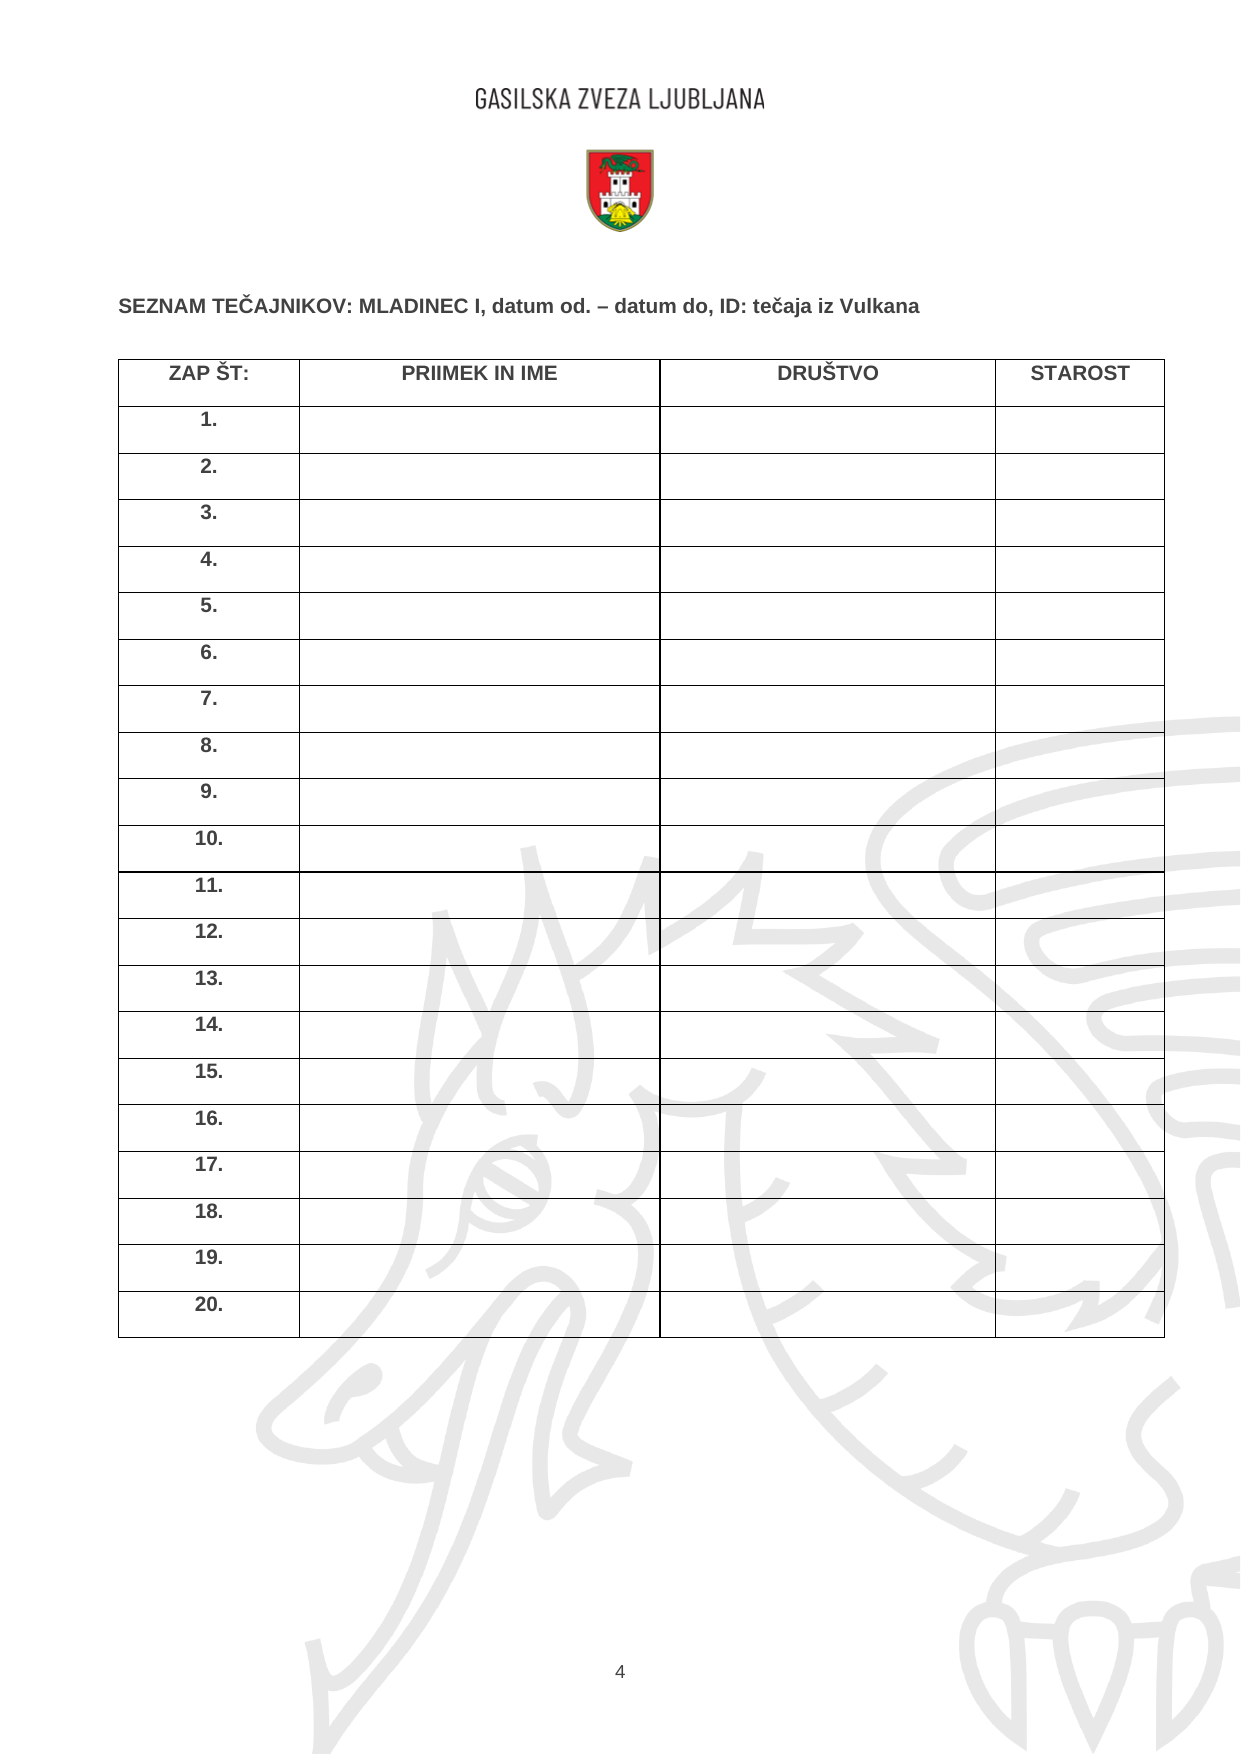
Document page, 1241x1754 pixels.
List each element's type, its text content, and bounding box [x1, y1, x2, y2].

table_cell 15. [119, 1059, 299, 1104]
table_cell [661, 640, 995, 685]
table_cell [996, 919, 1164, 964]
table_cell 2. [119, 454, 299, 499]
table_cell [661, 1012, 995, 1058]
table_cell [661, 1105, 995, 1151]
table_cell 4. [119, 547, 299, 592]
table_cell [300, 1199, 659, 1244]
table_cell [300, 1152, 659, 1197]
table_cell [300, 407, 659, 452]
table_cell [300, 686, 659, 732]
table_cell 14. [119, 1012, 299, 1058]
table_cell [996, 826, 1164, 871]
table_cell [996, 500, 1164, 546]
table_cell [300, 1105, 659, 1151]
table_header ZAP ŠT: [119, 360, 299, 406]
table_cell 13. [119, 966, 299, 1011]
table_cell 12. [119, 919, 299, 964]
table_cell [661, 454, 995, 499]
table_cell [661, 919, 995, 964]
table_cell 18. [119, 1199, 299, 1244]
table_cell 11. [119, 873, 299, 918]
table_header STAROST [996, 360, 1164, 406]
table_cell [300, 547, 659, 592]
table_cell [300, 1059, 659, 1104]
table_cell [996, 1199, 1164, 1244]
table_cell [996, 547, 1164, 592]
table_header PRIIMEK IN IME [300, 360, 659, 406]
table_cell [661, 686, 995, 732]
table_cell [300, 779, 659, 825]
table_cell 5. [119, 593, 299, 639]
table_cell [996, 593, 1164, 639]
table_cell [661, 407, 995, 452]
text SEZNAM TEČAJNIKOV: MLADINEC I, datum od. – datum do, ID: tečaja iz Vulkana [118, 294, 1122, 318]
table_cell [300, 966, 659, 1011]
table_cell [996, 686, 1164, 732]
table_cell 19. [119, 1245, 299, 1291]
table_cell 3. [119, 500, 299, 546]
table_cell [996, 966, 1164, 1011]
table_cell 1. [119, 407, 299, 452]
table_cell 10. [119, 826, 299, 871]
table_cell [300, 1012, 659, 1058]
table_cell [996, 733, 1164, 778]
table_cell 7. [119, 686, 299, 732]
table_cell [661, 1152, 995, 1197]
table_cell [661, 779, 995, 825]
table_cell [996, 1059, 1164, 1104]
table_cell [661, 547, 995, 592]
table_cell 9. [119, 779, 299, 825]
table_cell [661, 1292, 995, 1337]
table_cell [300, 733, 659, 778]
table_cell 6. [119, 640, 299, 685]
table_cell [300, 1245, 659, 1291]
table_cell [300, 593, 659, 639]
table_cell [661, 826, 995, 871]
table_cell [996, 407, 1164, 452]
picture [0, 0, 1241, 1754]
table_cell [996, 640, 1164, 685]
table_cell [300, 919, 659, 964]
table_cell [661, 500, 995, 546]
table_header DRUŠTVO [661, 360, 995, 406]
table_cell [996, 1245, 1164, 1291]
table_cell [300, 873, 659, 918]
table_cell [661, 873, 995, 918]
table_cell 17. [119, 1152, 299, 1197]
table_cell [300, 1292, 659, 1337]
table_cell [300, 500, 659, 546]
table_cell [996, 1292, 1164, 1337]
table_cell [996, 454, 1164, 499]
table_cell [300, 826, 659, 871]
table_cell [996, 1105, 1164, 1151]
table_cell [661, 1245, 995, 1291]
table_cell [661, 733, 995, 778]
table_cell [996, 1152, 1164, 1197]
table_cell 16. [119, 1105, 299, 1151]
table_cell [996, 1012, 1164, 1058]
table_cell [300, 454, 659, 499]
table_cell [300, 640, 659, 685]
table_cell [661, 966, 995, 1011]
table_cell 8. [119, 733, 299, 778]
table_cell [661, 593, 995, 639]
table_cell 20. [119, 1292, 299, 1337]
table_cell [996, 779, 1164, 825]
table_cell [661, 1059, 995, 1104]
table_cell [661, 1199, 995, 1244]
table_cell [996, 873, 1164, 918]
